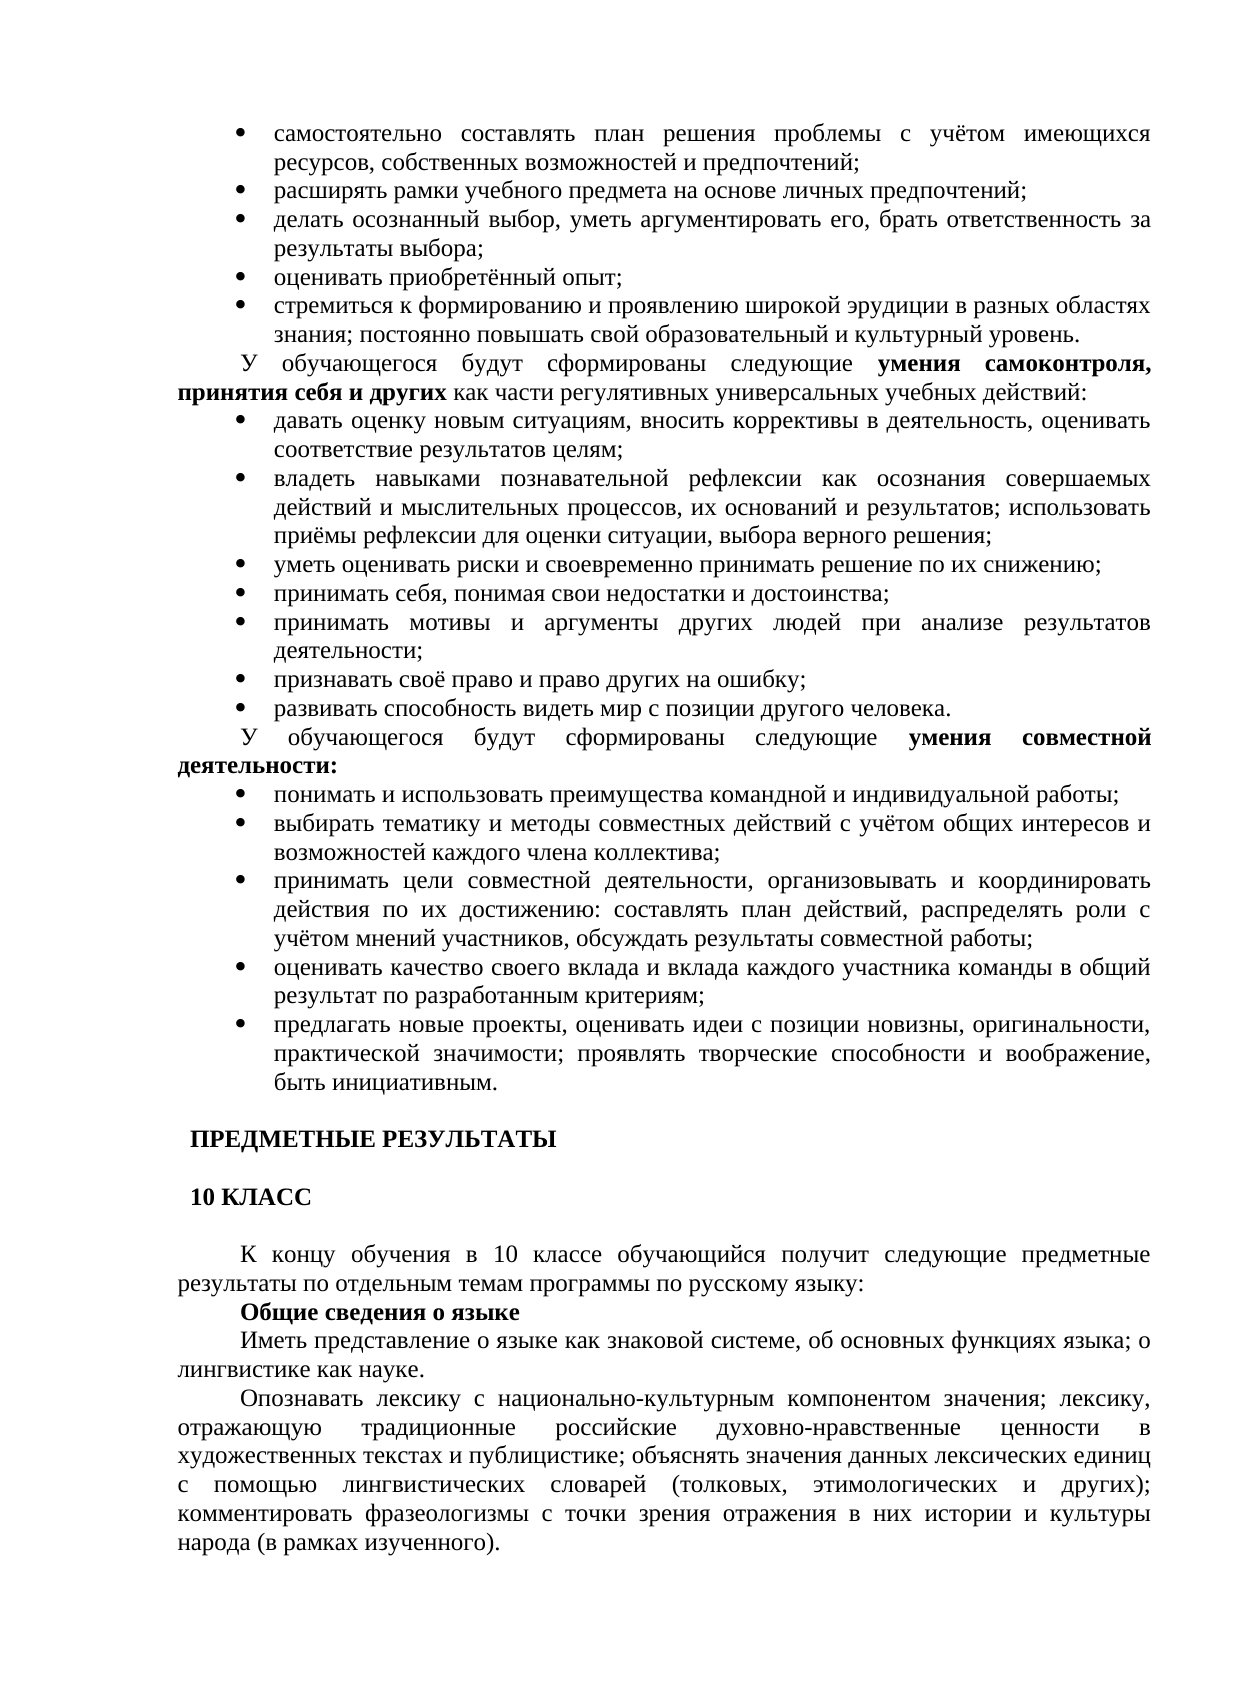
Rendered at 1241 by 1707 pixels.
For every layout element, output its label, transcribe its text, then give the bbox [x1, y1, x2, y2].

list самостоятельно составлять план решения проблемы с учётом имеющихся ресурсов, собственных возможностей и предпочтений; [236, 118, 1152, 176]
list уметь оценивать риски и своевременно принимать решение по их снижению; [236, 549, 1152, 578]
text Общие сведения о языке [177, 1297, 1152, 1326]
list оценивать качество своего вклада и вклада каждого участника команды в общий результат по разработанным критериям; [236, 952, 1152, 1009]
text ПРЕДМЕТНЫЕ РЕЗУЛЬТАТЫ [190, 1124, 1152, 1153]
list стремиться к формированию и проявлению широкой эрудиции в разных областях знания; постоянно повышать свой образовательный и культурный уровень. [236, 291, 1152, 348]
list выбирать тематику и методы совместных действий с учётом общих интересов и возможностей каждого члена коллектива; [236, 808, 1152, 866]
list понимать и использовать преимущества командной и индивидуальной работы; [236, 779, 1152, 808]
text Иметь представление о языке как знаковой системе, об основных функциях языка; о лингвистике как науке. [177, 1326, 1152, 1383]
text У обучающегося будут сформированы следующие умения самоконтроля, принятия себя и других как части регулятивных универсальных учебных действий: [177, 348, 1152, 406]
list оценивать приобретённый опыт; [236, 262, 1152, 291]
list предлагать новые проекты, оценивать идеи с позиции новизны, оригинальности, практической значимости; проявлять творческие способности и воображение, быть инициативным. [236, 1009, 1152, 1096]
text Опознавать лексику с национально-культурным компонентом значения; лексику, отражающую традиционные российские духовно-нравственные ценности в художественных текстах и публицистике; объяснять значения данных лексических единиц с помощью лингвистических словарей (толковых, этимологических и других); комментировать фразеологизмы с точки зрения отражения в них истории и культуры народа (в рамках изученного). [177, 1383, 1152, 1556]
list расширять рамки учебного предмета на основе личных предпочтений; [236, 176, 1152, 204]
list принимать мотивы и аргументы других людей при анализе результатов деятельности; [236, 607, 1152, 664]
list давать оценку новым ситуациям, вносить коррективы в деятельность, оценивать соответствие результатов целям; [236, 406, 1152, 463]
text У обучающегося будут сформированы следующие умения совместной деятельности: [177, 722, 1152, 779]
list развивать способность видеть мир с позиции другого человека. [236, 693, 1152, 722]
list принимать цели совместной деятельности, организовывать и координировать действия по их достижению: составлять план действий, распределять роли с учётом мнений участников, обсуждать результаты совместной работы; [236, 866, 1152, 952]
text К концу обучения в 10 классе обучающийся получит следующие предметные результаты по отдельным темам программы по русскому языку: [177, 1239, 1152, 1297]
text 10 КЛАСС [190, 1182, 1152, 1211]
list принимать себя, понимая свои недостатки и достоинства; [236, 578, 1152, 607]
list делать осознанный выбор, уметь аргументировать его, брать ответственность за результаты выбора; [236, 204, 1152, 262]
list владеть навыками познавательной рефлексии как осознания совершаемых действий и мыслительных процессов, их оснований и результатов; использовать приёмы рефлексии для оценки ситуации, выбора верного решения; [236, 463, 1152, 549]
list признавать своё право и право других на ошибку; [236, 664, 1152, 693]
